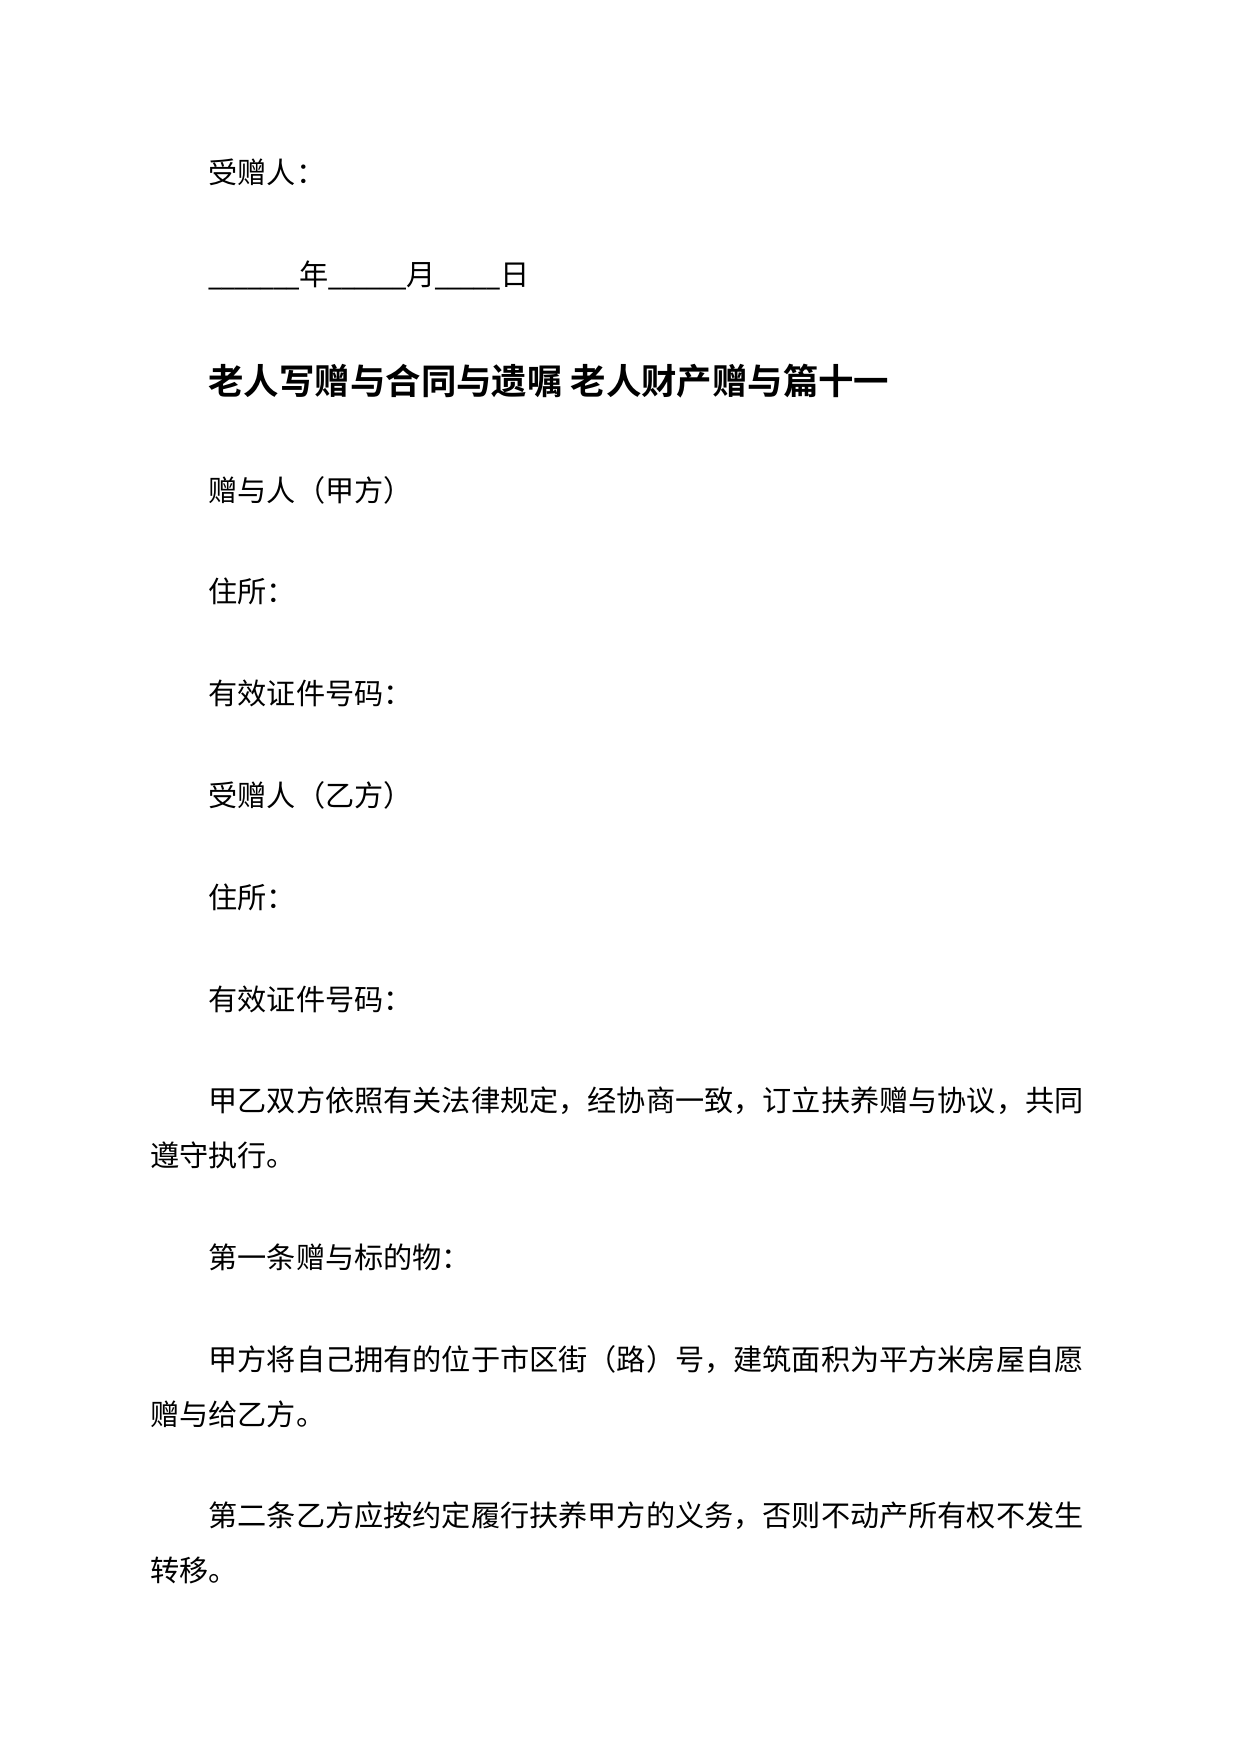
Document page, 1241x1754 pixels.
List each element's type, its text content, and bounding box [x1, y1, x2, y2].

text 住所： [150, 874, 1090, 917]
text 第二条乙方应按约定履行扶养甲方的义务，否则不动产所有权不发生转移。 [150, 1493, 1090, 1590]
text 受赠人（乙方） [150, 772, 1090, 815]
text 有效证件号码： [150, 976, 1090, 1018]
text 甲方将自己拥有的位于市区街（路）号，建筑面积为平方米房屋自愿赠与给乙方。 [150, 1336, 1090, 1433]
text 老人写赠与合同与遗嘱 老人财产赠与篇十一 [150, 354, 1090, 405]
text 赠与人（甲方） [150, 467, 1090, 509]
text 受赠人： [150, 150, 1090, 192]
text _______年______月_____日 [150, 252, 1090, 294]
text 住所： [150, 569, 1090, 611]
text 有效证件号码： [150, 671, 1090, 713]
text 第一条赠与标的物： [150, 1234, 1090, 1277]
text 甲乙双方依照有关法律规定，经协商一致，订立扶养赠与协议，共同遵守执行。 [150, 1078, 1090, 1175]
